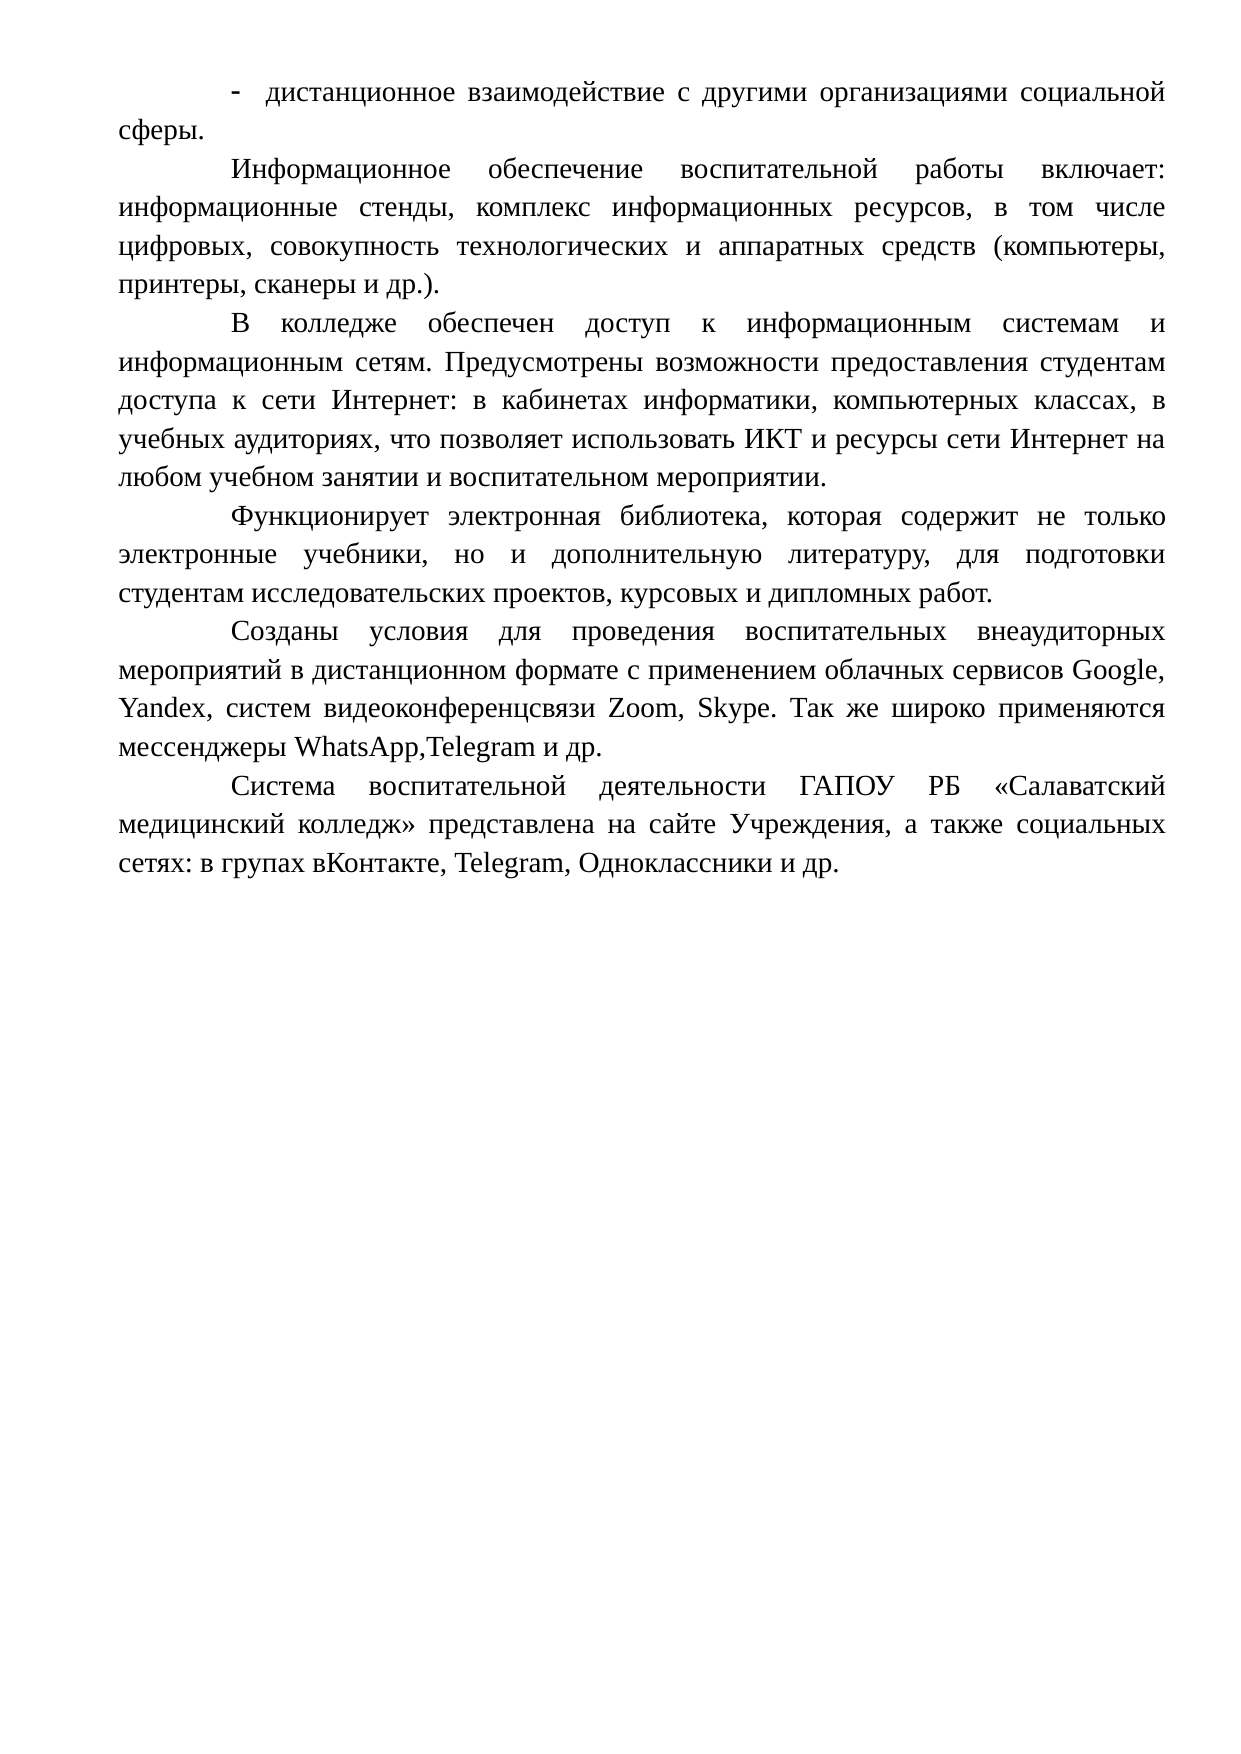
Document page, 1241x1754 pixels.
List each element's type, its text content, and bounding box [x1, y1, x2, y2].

text В колледже обеспечен доступ к информационным системам и информационным сетям. Предусмотрены возможности предоставления студентам доступа к сети Интернет: в кабинетах информатики, компьютерных классах, в учебных аудиториях, что позволяет использовать ИКТ и ресурсы сети Интернет на любом учебном занятии и воспитательном мероприятии. [118, 305, 1167, 493]
text Система воспитательной деятельности ГАПОУ РБ «Салаватский медицинский колледж» представлена на сайте Учреждения, а также социальных сетях: в групах вКонтакте, Telegram, Одноклассники и др. [118, 768, 1167, 878]
text Созданы условия для проведения воспитательных внеаудиторных мероприятий в дистанционном формате с применением облачных сервисов Google, Yandex, систем видеоконференцсвязи Zoom, Skype. Так же широко применяются мессенджеры WhatsApp,Telegram и др. [118, 613, 1167, 763]
text Информационное обеспечение воспитательной работы включает: информационные стенды, комплекс информационных ресурсов, в том числе цифровых, совокупность технологических и аппаратных средств (компьютеры, принтеры, сканеры и др.). [118, 151, 1167, 300]
list дистанционное взаимодействие с другими организациями социальной сферы. [118, 74, 1167, 146]
text Функционирует электронная библиотека, которая содержит не только электронные учебники, но и дополнительную литературу, для подготовки студентам исследовательских проектов, курсовых и дипломных работ. [118, 498, 1167, 608]
